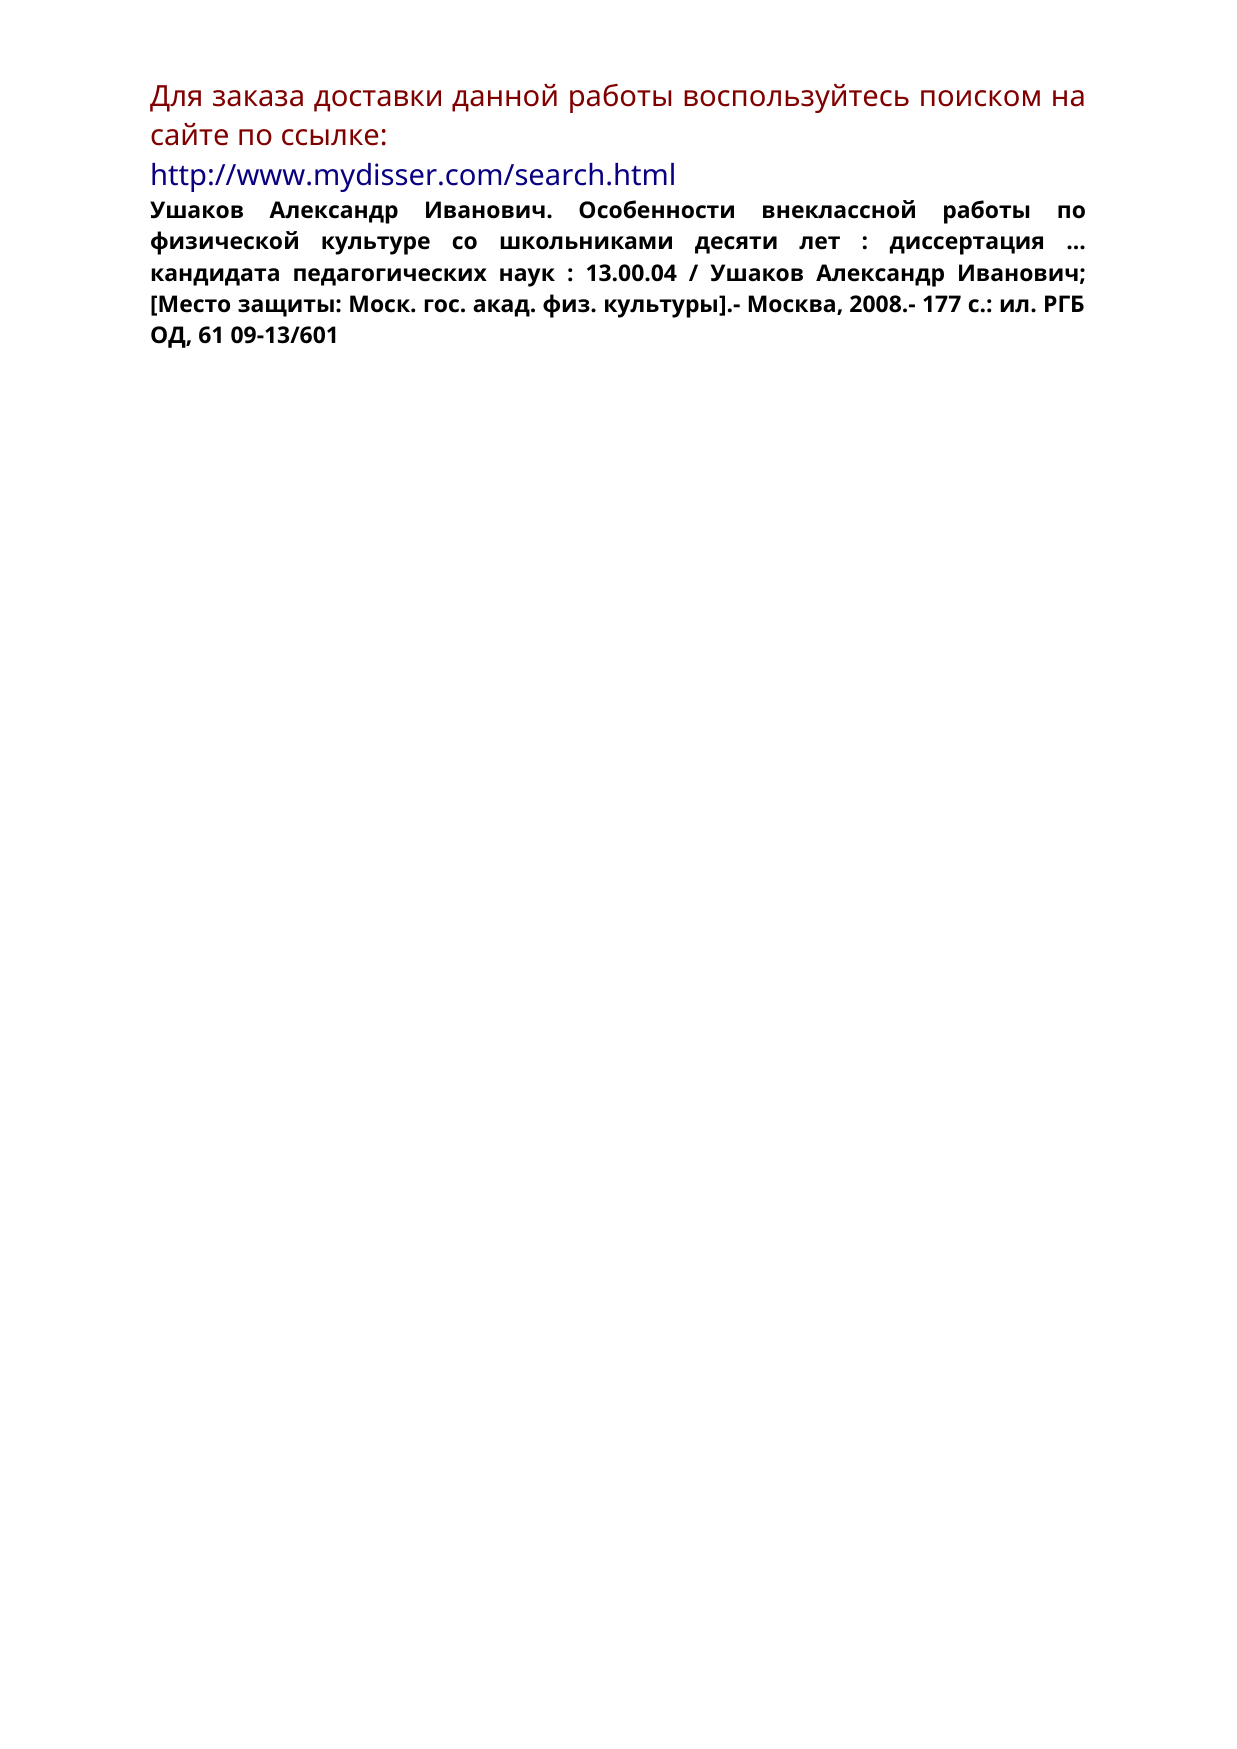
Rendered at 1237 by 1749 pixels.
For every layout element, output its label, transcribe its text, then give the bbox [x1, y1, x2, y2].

text Ушаков Александр Иванович. Особенности внеклассной работы по физической культуре со школьниками десяти лет : диссертация ... кандидата педагогических наук : 13.00.04 / Ушаков Александр Иванович; [Место защиты: Моск. гос. акад. физ. культуры].- Москва, 2008.- 177 с.: ил. РГБ ОД, 61 09-13/601 [150, 194, 1086, 350]
